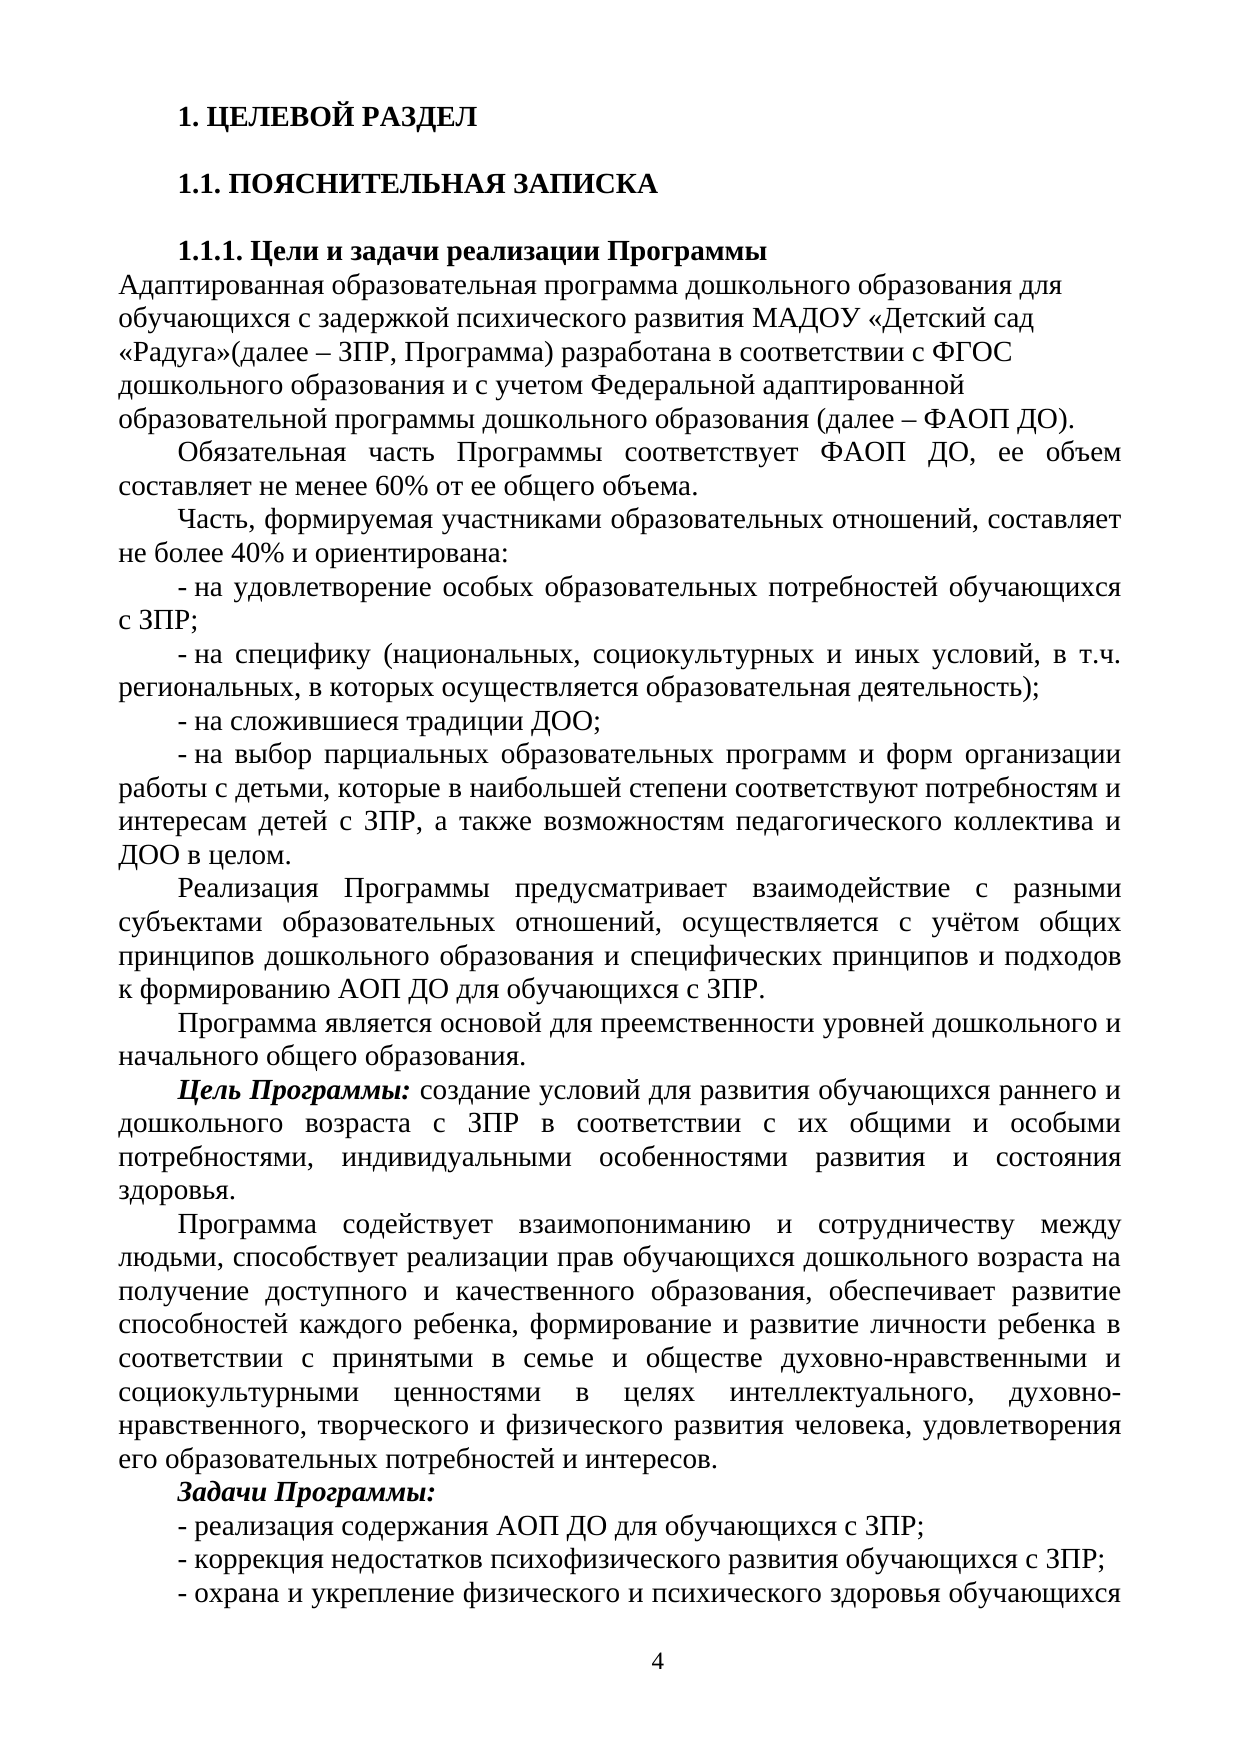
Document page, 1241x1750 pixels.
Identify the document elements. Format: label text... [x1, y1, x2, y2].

text Задачи Программы: [118, 1474, 1122, 1508]
text - на удовлетворение особых образовательных потребностей обучающихся с ЗПР; [118, 569, 1122, 636]
text 1.1.1. Цели и задачи реализации Программы [118, 233, 1122, 267]
text Программа является основой для преемственности уровней дошкольного и начального общего образования. [118, 1005, 1122, 1072]
text - на сложившиеся традиции ДОО; [118, 703, 1122, 736]
text Реализация Программы предусматривает взаимодействие с разными субъектами образовательных отношений, осуществляется с учётом общих принципов дошкольного образования и специфических принципов и подходов к формированию АОП ДО для обучающихся с ЗПР. [118, 871, 1122, 1005]
text Цель Программы: создание условий для развития обучающихся раннего и дошкольного возраста с ЗПР в соответствии с их общими и особыми потребностями, индивидуальными особенностями развития и состояния здоровья. [118, 1072, 1122, 1206]
text 1.1. ПОЯСНИТЕЛЬНАЯ ЗАПИСКА [118, 166, 1122, 200]
text - на специфику (национальных, социокультурных и иных условий, в т.ч. региональных, в которых осуществляется образовательная деятельность); [118, 636, 1122, 703]
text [118, 1575, 1122, 1608]
text - на выбор парциальных образовательных программ и форм организации работы с детьми, которые в наибольшей степени соответствуют потребностям и интересам детей с ЗПР, а также возможностям педагогического коллектива и ДОО в целом. [118, 736, 1122, 871]
text Адаптированная образовательная программа дошкольного образования для обучающихся с задержкой психического развития МАДОУ «Детский сад «Радуга»(далее – ЗПР, Программа) разработана в соответствии с ФГОС дошкольного образования и с учетом Федеральной адаптированной образовательной программы дошкольного образования (далее – ФАОП ДО). [118, 267, 1122, 434]
text 1. ЦЕЛЕВОЙ РАЗДЕЛ [118, 99, 1122, 133]
text - реализация содержания АОП ДО для обучающихся с ЗПР; [118, 1508, 1122, 1541]
text Программа содействует взаимопониманию и сотрудничеству между людьми, способствует реализации прав обучающихся дошкольного возраста на получение доступного и качественного образования, обеспечивает развитие способностей каждого ребенка, формирование и развитие личности ребенка в соответствии с принятыми в семье и обществе духовно-нравственными и социокультурными ценностями в целях интеллектуального, духовно-нравственного, творческого и физического развития человека, удовлетворения его образовательных потребностей и интересов. [118, 1206, 1122, 1474]
text Часть, формируемая участниками образовательных отношений, составляет не более 40% и ориентирована: [118, 502, 1122, 569]
text - коррекция недостатков психофизического развития обучающихся с ЗПР; [118, 1541, 1122, 1575]
text Обязательная часть Программы соответствует ФАОП ДО, ее объем составляет не менее 60% от ее общего объема. [118, 434, 1122, 502]
